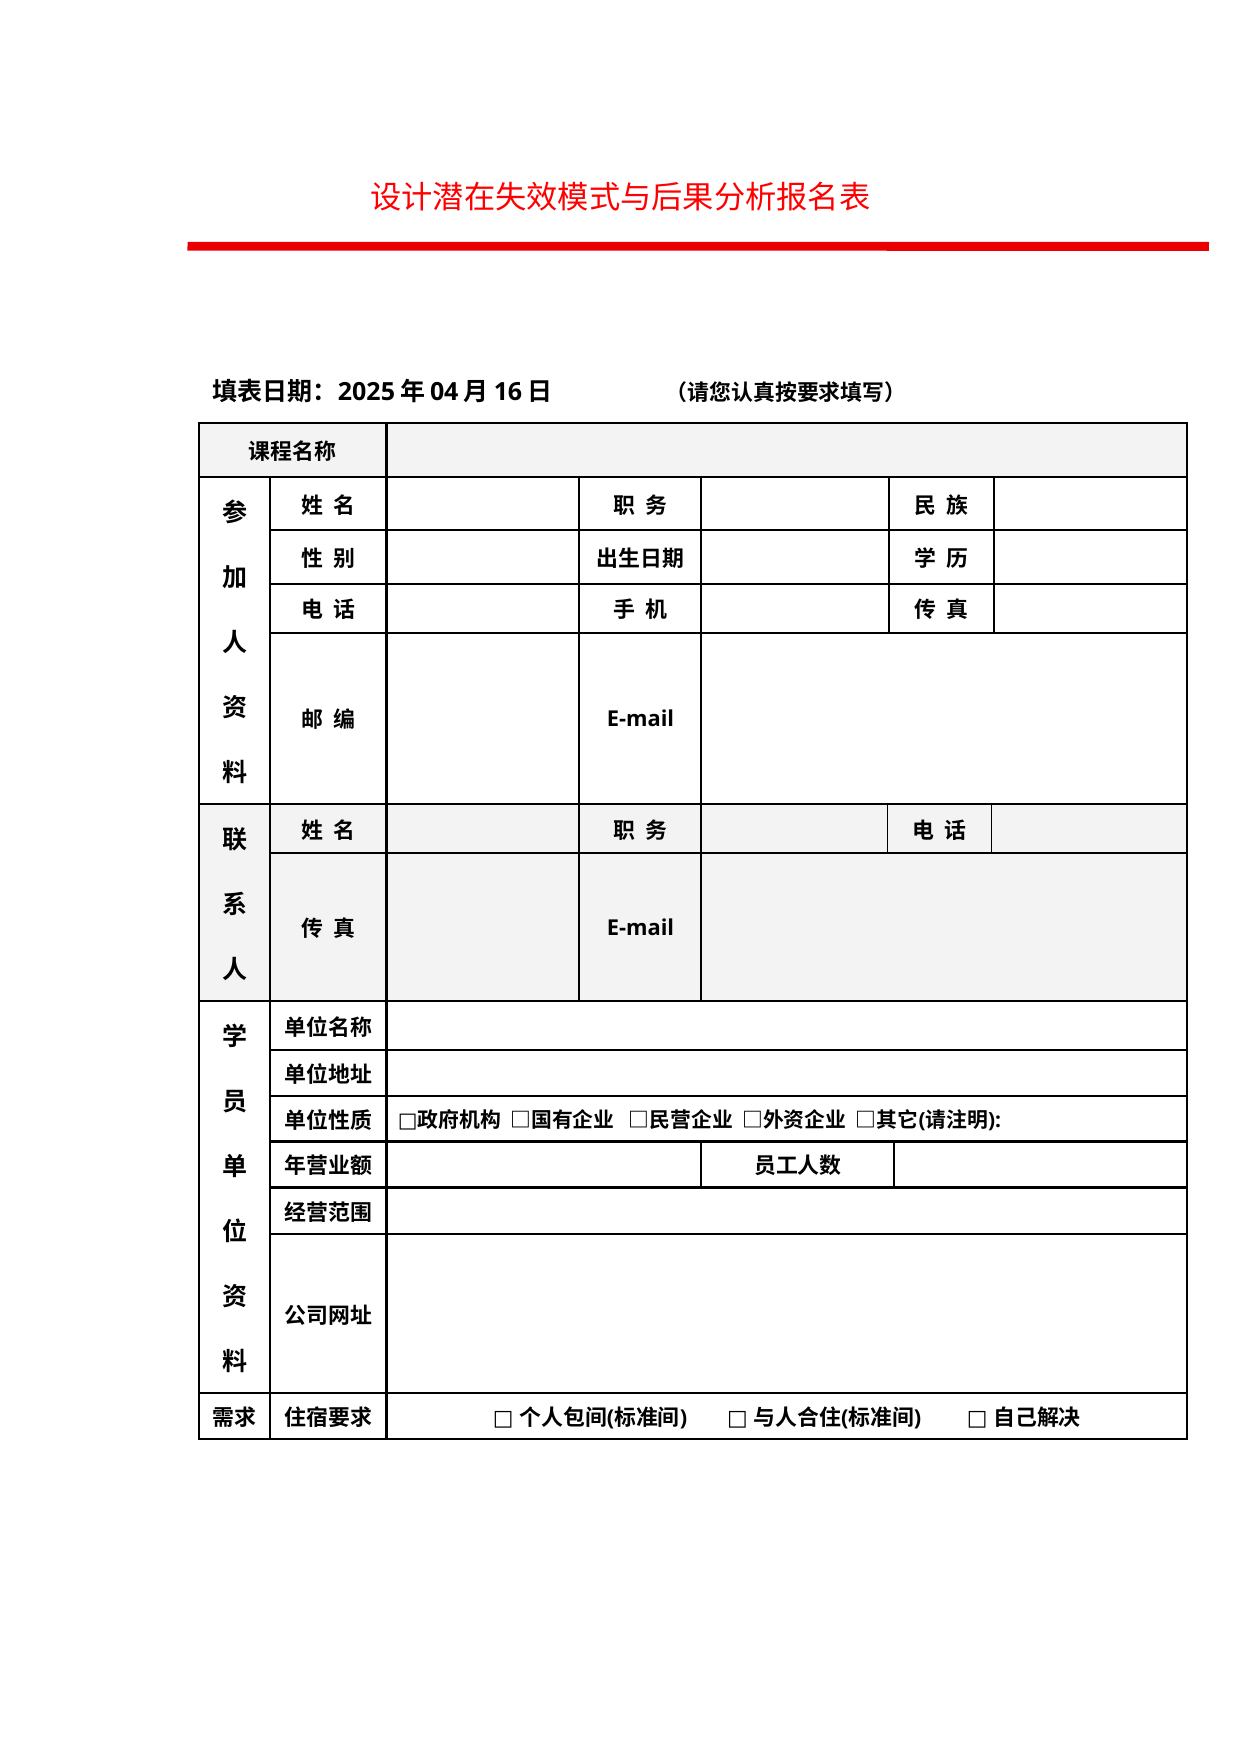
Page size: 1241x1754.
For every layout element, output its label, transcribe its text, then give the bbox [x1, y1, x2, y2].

table_header 课程名称 [200, 424, 385, 476]
table_cell 员工人数 [702, 1143, 893, 1186]
table_cell 传 真 [890, 585, 993, 632]
table_cell 单位地址 [271, 1051, 385, 1095]
table_cell [995, 585, 1186, 632]
table_cell 电 话 [271, 585, 385, 632]
table_cell 姓 名 [271, 805, 385, 852]
table_cell 电 话 [888, 805, 991, 852]
table_cell [702, 478, 888, 529]
table_cell □ 个人包间(标准间) □ 与人合住(标准间) □ 自己解决 [388, 1394, 1186, 1438]
table_cell E-mail [580, 854, 700, 1000]
table_cell 住宿要求 [271, 1394, 385, 1438]
table_cell [702, 634, 1186, 803]
table_cell [702, 585, 888, 632]
table_cell [702, 531, 888, 582]
table_cell 参加人资料 [200, 478, 269, 803]
text 设计潜在失效模式与后果分析报名表 [187, 162, 1053, 227]
table_cell E-mail [580, 634, 700, 803]
table_cell 手 机 [580, 585, 700, 632]
table_cell □政府机构 □国有企业 □民营企业 □外资企业 □其它(请注明): [388, 1097, 1186, 1140]
table_cell [388, 1143, 700, 1186]
table_cell [388, 1051, 1186, 1095]
text 填表日期：2025年04月16日 （请您认真按要求填写） [187, 357, 1053, 422]
table_cell 经营范围 [271, 1189, 385, 1233]
table_cell 单位名称 [271, 1002, 385, 1049]
table_cell 邮 编 [271, 634, 385, 803]
table_cell 学 员 单 位 资 料 [200, 1002, 269, 1392]
table_cell [992, 805, 1186, 852]
table_cell 学 历 [890, 531, 993, 582]
table_cell [388, 585, 578, 632]
table_cell [995, 478, 1186, 529]
table_cell 性 别 [271, 531, 385, 582]
table_cell 单位性质 [271, 1097, 385, 1140]
table_header [388, 424, 1186, 476]
table_cell [388, 854, 578, 1000]
table_cell [388, 478, 578, 529]
table_cell [702, 854, 1186, 1000]
table_cell [995, 531, 1186, 582]
table_cell 姓 名 [271, 478, 385, 529]
table_cell 民 族 [890, 478, 993, 529]
table_cell [388, 1235, 1186, 1392]
table_cell 职 务 [580, 478, 700, 529]
table_cell 出生日期 [580, 531, 700, 582]
table_cell 联 系 人 [200, 805, 269, 1000]
table_cell 传 真 [271, 854, 385, 1000]
table_cell [388, 805, 578, 852]
table_cell [388, 1002, 1186, 1049]
table_cell [388, 1189, 1186, 1233]
table_cell [702, 805, 887, 852]
table_cell 职 务 [580, 805, 700, 852]
table_cell [388, 634, 578, 803]
table_cell [895, 1143, 1186, 1186]
table_cell 需求 [200, 1394, 269, 1438]
table_cell 年营业额 [271, 1143, 385, 1186]
table_cell [388, 531, 578, 582]
table_cell 公司网址 [271, 1235, 385, 1392]
